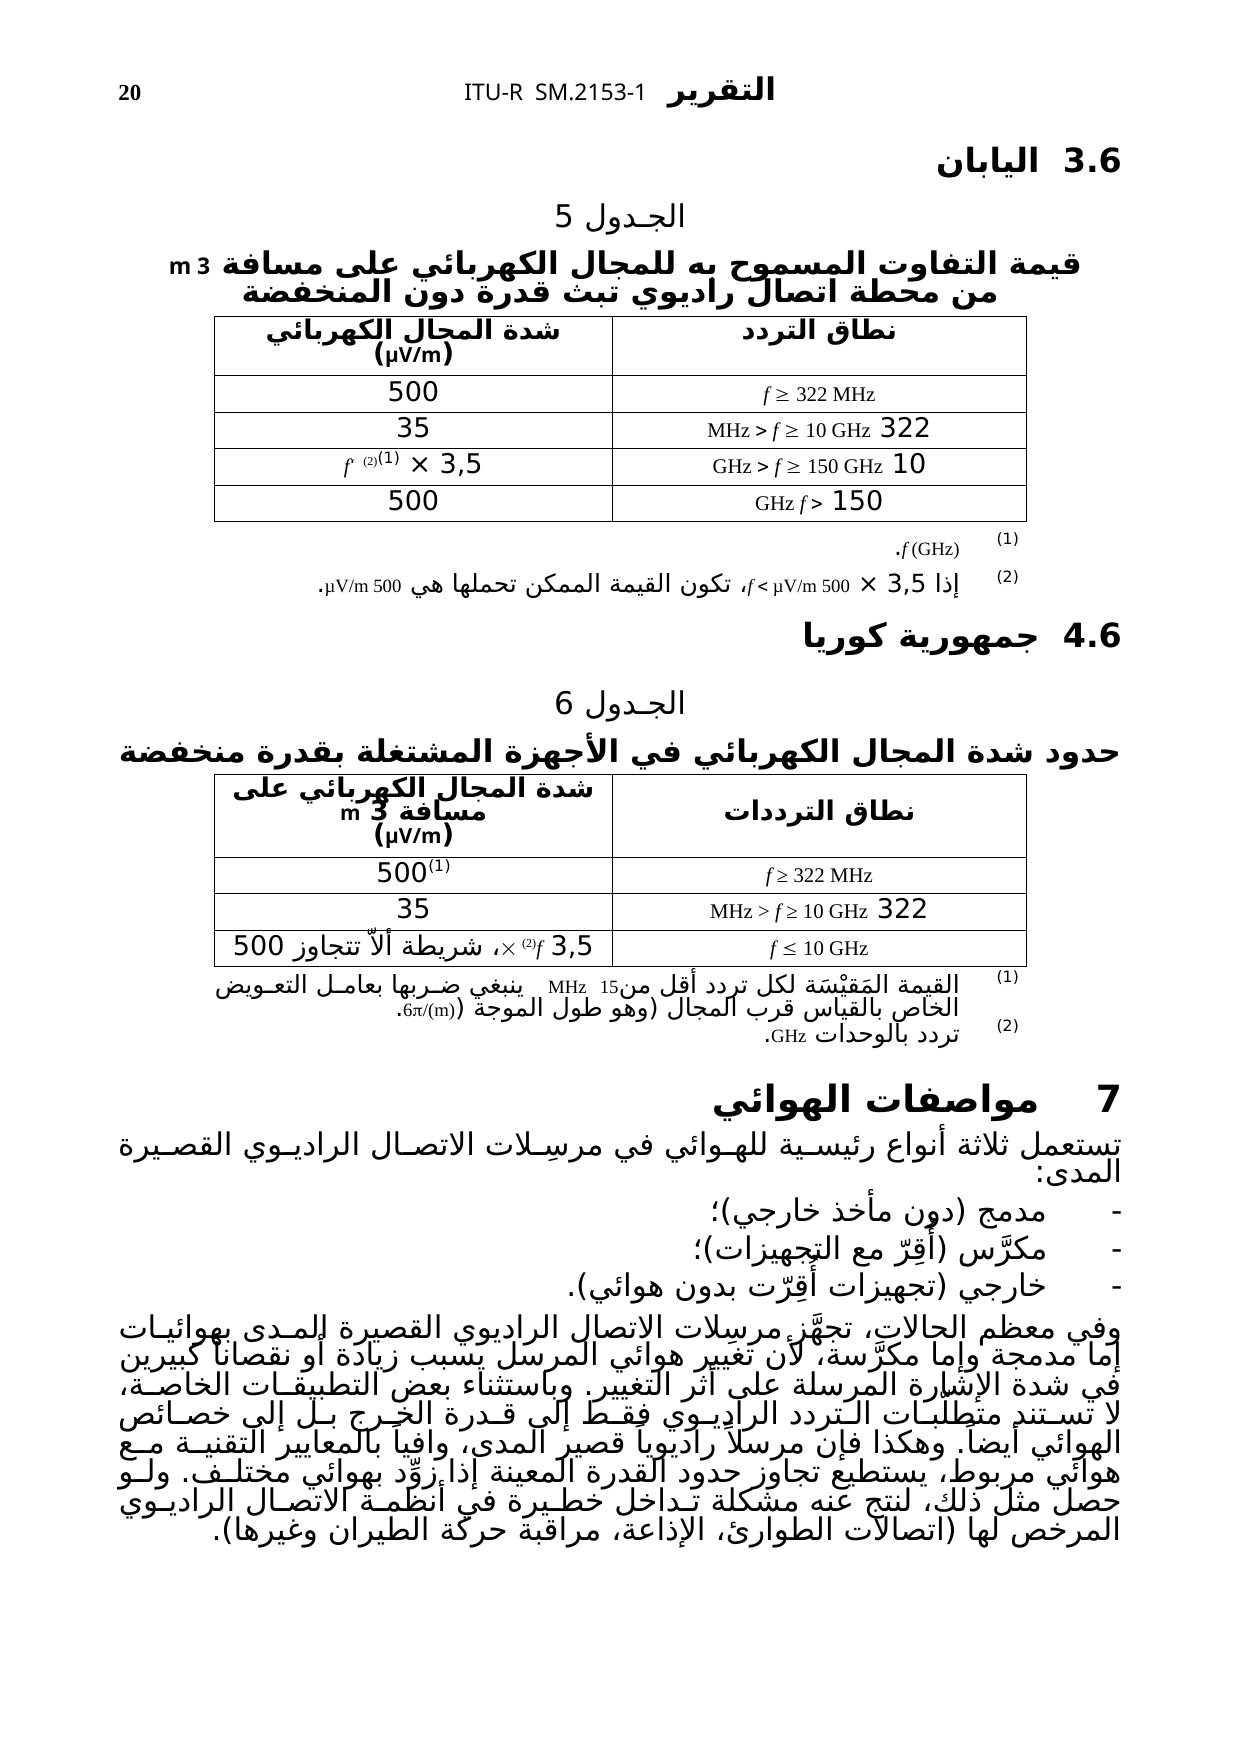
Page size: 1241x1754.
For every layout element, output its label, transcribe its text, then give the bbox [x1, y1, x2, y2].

table_cell 500 [215, 486, 612, 521]
table_cell 35 [215, 894, 612, 929]
text - مكرَّس (أُقِرّ مع التجهيزات)؛ [789, 1236, 1025, 1265]
table_header نطاق التردد [613, 317, 1026, 375]
title حدود شدة المجال الكهربائي في الأجهزة المشتغلة بقدرة منخفضة [795, 739, 1122, 768]
table_header شدة المجال الكهربائي (µV/m) [215, 317, 612, 375]
table_cell 10 GHz f 150 GHz [613, 449, 1026, 485]
table_cell 3,5 (2)f، شريطة ألاّ تتجاوز 500 [215, 931, 612, 966]
table_cell 35 [215, 413, 612, 448]
text (2) إذا 3,5 × f µV/m 500، تكون القيمة الممكن تحملها هي µV/m 500. [243, 572, 1019, 598]
table_cell 150 GHz f [613, 486, 1026, 521]
text - خارجي (تجهيزات أُقِرّت بدون هوائي). [118, 1273, 1122, 1302]
title قيمة التفاوت المسموح به للمجال الكهربائي على مسافة m 3 من محطة اتصال راديوي تبث قدرة دون المنخفضة [118, 252, 1122, 310]
text - مكرَّس (أُقِرّ مع التجهيزات)؛ [1004, 1236, 1122, 1265]
text الجـدول 6 [118, 691, 1122, 720]
table_cell f ≥ 322 MHz [613, 858, 1026, 893]
title حدود شدة المجال الكهربائي في الأجهزة المشتغلة بقدرة منخفضة [118, 739, 813, 768]
text (1) القيمة المَقيْسَة لكل تردد أقل منMHz 15 ينبغي ضربها بعامل التعويض الخاص بالقياس قرب المجال (وهو طول الموجة (6/(m). [214, 973, 1019, 1022]
text وفي معظم الحالات، تجهَّز مرسِلات الاتصال الراديوي القصيرة المدى بهوائيات إما مدمجة وإما مكرَّسة، لأن تغيير هوائي المرسل يسبب زيادة أو نقصاناً كبيرين في شدة الإشارة المرسلة على أثر التغيير. وباستثناء بعض التطبيقات الخاصة، لا تستند متطلّبات التردد الراديوي فقط إلى قدرة الخرج بل إلى خصائص الهوائي أيضاً. وهكذا فإن مرسلاً راديوياً قصير المدى، وافياً بالمعايير التقنية مع هوائي مربوط، يستطيع تجاوز حدود القدرة المعينة إذا زوِّد بهوائي مختلف. ولو حصل مثل ذلك، لنتج عنه مشكلة تداخل خطيرة في أنظمة الاتصال الراديوي المرخص لها (اتصالات الطوارئ، الإذاعة، مراقبة حركة الطيران وغيرها). [118, 1315, 1122, 1548]
table_cell 500 [215, 376, 612, 412]
table_header شدة المجال الكهربائي على مسافة 3 m (μV/m) [215, 775, 612, 857]
subtitle 3.6 اليابان [118, 148, 1122, 179]
table_cell f 322 MHz [613, 376, 1026, 412]
text تستعمل ثلاثة أنواع رئيسية للهوائي في مرسِلات الاتصال الراديوي القصيرة المدى: [118, 1132, 1122, 1190]
text (1) f (GHz). [243, 535, 1019, 560]
text الجـدول 5 [118, 204, 1122, 233]
table_header نطاق الترددات [613, 775, 1026, 857]
subtitle 7 مواصفات الهوائي [819, 1084, 1122, 1119]
text - مكرَّس (أُقِرّ مع التجهيزات)؛ [118, 1236, 827, 1265]
text (2) تردد بالوحدات GHz. [243, 1022, 1019, 1047]
table_cell f 10 GHz [613, 931, 1026, 966]
subtitle 7 مواصفات الهوائي [118, 1084, 828, 1119]
table_cell 322 MHz f 10 GHz [613, 413, 1026, 448]
text - مدمج (دون مأخذ خارجي)؛ [118, 1198, 1122, 1228]
table_cell (1)500 [215, 858, 612, 893]
table_cell 322 MHz > f ≥ 10 GHz [613, 894, 1026, 929]
subtitle 4.6 جمهورية كوريا [118, 623, 881, 654]
table_cell 3,5 × (1)f، (2) [215, 449, 612, 485]
subtitle 4.6 جمهورية كوريا [858, 623, 1122, 654]
